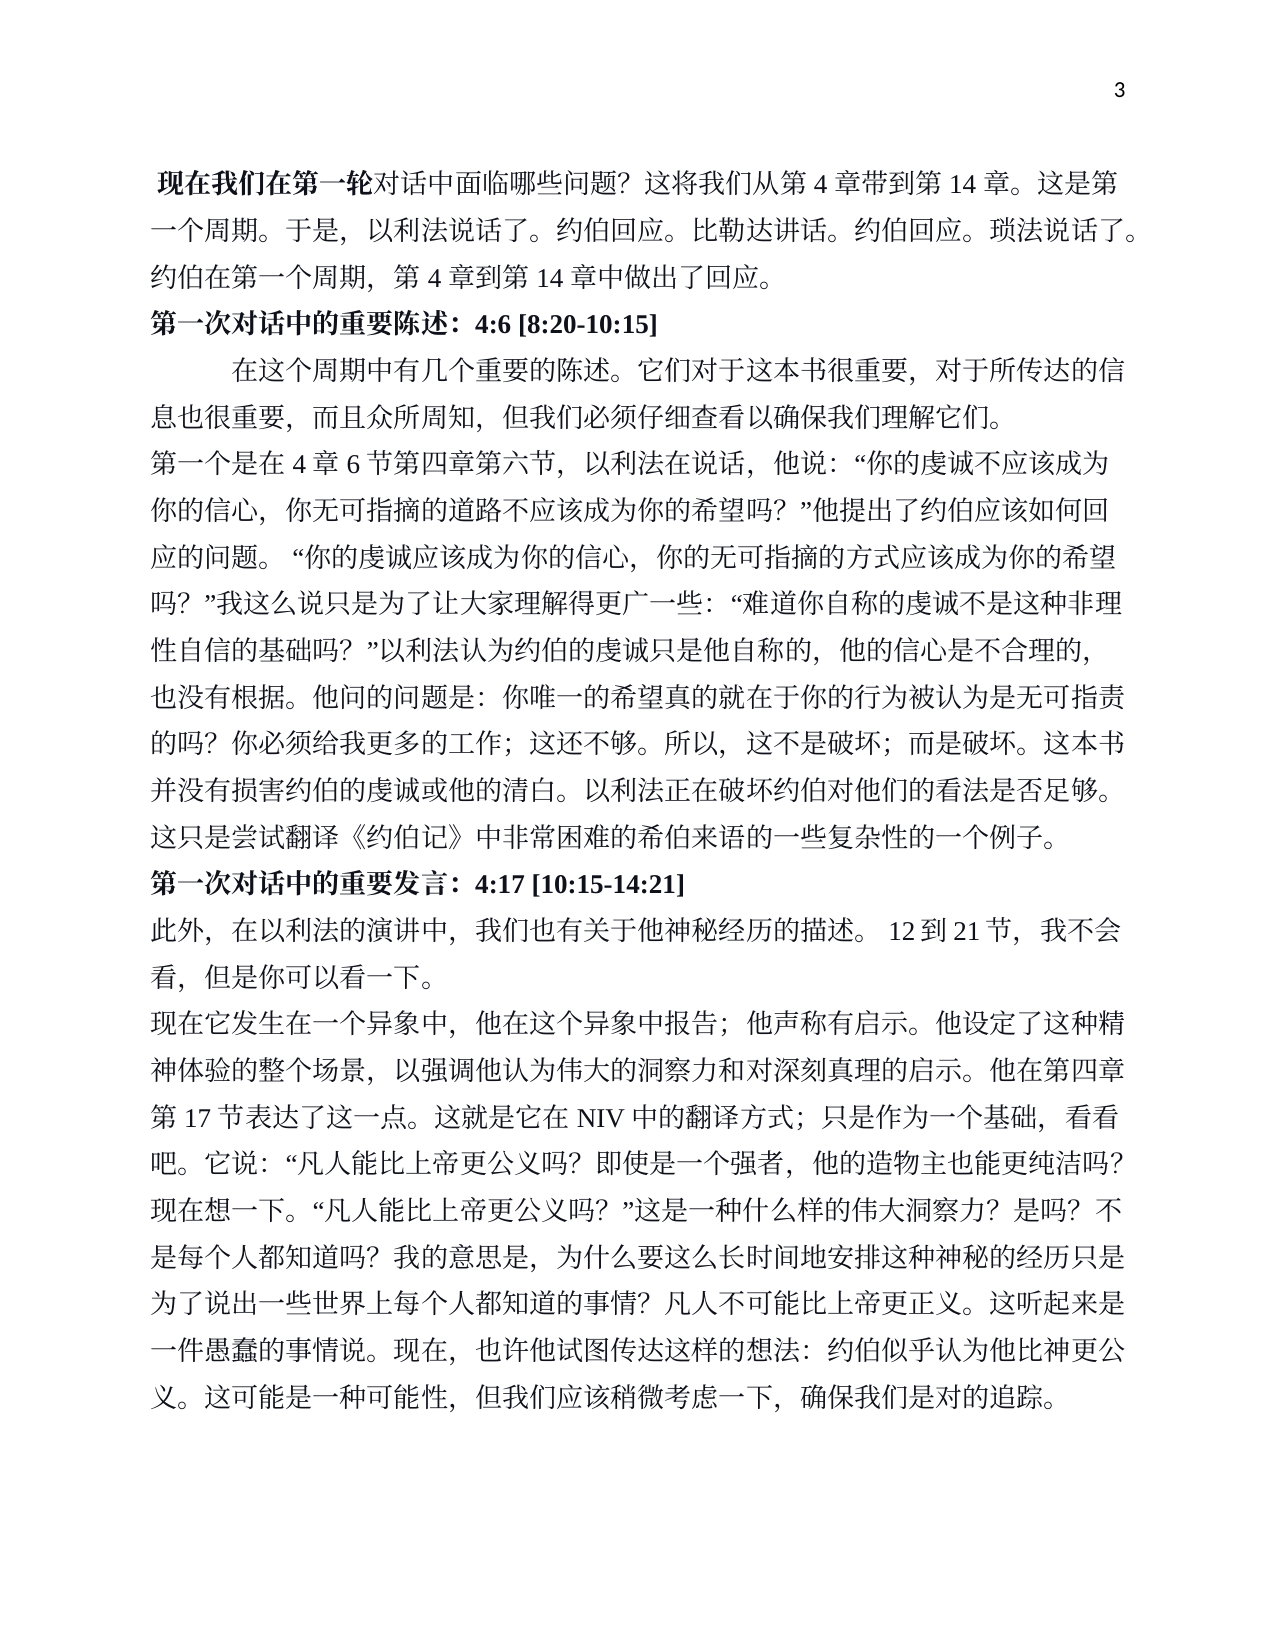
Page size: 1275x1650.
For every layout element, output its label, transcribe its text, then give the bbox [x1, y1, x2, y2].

text 现在我们在第一轮对话中面临哪些问题？这将我们从第 4 章带到第 14 章。这是第一个周期。于是，以利法说话了。约伯回应。比勒达讲话。约伯回应。琐法说话了。约伯在第一个周期，第 4 章到第 14 章中做出了回应。 [150, 169, 1125, 293]
text 第一次对话中的重要发言：4:17 [10:15-14:21] [150, 869, 1125, 900]
text 现在它发生在一个异象中，他在这个异象中报告；他声称有启示。他设定了这种精神体验的整个场景，以强调他认为伟大的洞察力和对深刻真理的启示。他在第四章第 17 节表达了这一点。这就是它在 NIV 中的翻译方式；只是作为一个基础，看看吧。它说：“凡人能比上帝更公义吗？即使是一个强者，他的造物主也能更纯洁吗？现在想一下。“凡人能比上帝更公义吗？”这是一种什么样的伟大洞察力？是吗？不是每个人都知道吗？我的意思是，为什么要这么长时间地安排这种神秘的经历只是为了说出一些世界上每个人都知道的事情？凡人不可能比上帝更正义。这听起来是一件愚蠢的事情说。现在，也许他试图传达这样的想法：约伯似乎认为他比神更公义。这可能是一种可能性，但我们应该稍微考虑一下，确保我们是对的追踪。 [150, 1009, 1125, 1413]
text 在这个周期中有几个重要的陈述。它们对于这本书很重要，对于所传达的信息也很重要，而且众所周知，但我们必须仔细查看以确保我们理解它们。 [150, 355, 1125, 433]
text 第一次对话中的重要陈述：4:6 [8:20-10:15] [150, 309, 1125, 340]
text 此外，在以利法的演讲中，我们也有关于他神秘经历的描述。 12到21节，我不会看，但是你可以看一下。 [150, 915, 1125, 993]
text 第一个是在 4 章 6 节第四章第六节，以利法在说话，他说：“你的虔诚不应该成为你的信心，你无可指摘的道路不应该成为你的希望吗？”他提出了约伯应该如何回应的问题。 “你的虔诚应该成为你的信心，你的无可指摘的方式应该成为你的希望吗？”我这么说只是为了让大家理解得更广一些：“难道你自称的虔诚不是这种非理性自信的基础吗？”以利法认为约伯的虔诚只是他自称的，他的信心是不合理的，也没有根据。他问的问题是：你唯一的希望真的就在于你的行为被认为是无可指责的吗？你必须给我更多的工作；这还不够。所以，这不是破坏；而是破坏。这本书并没有损害约伯的虔诚或他的清白。以利法正在破坏约伯对他们的看法是否足够。这只是尝试翻译《约伯记》中非常困难的希伯来语的一些复杂性的一个例子。 [150, 449, 1125, 853]
